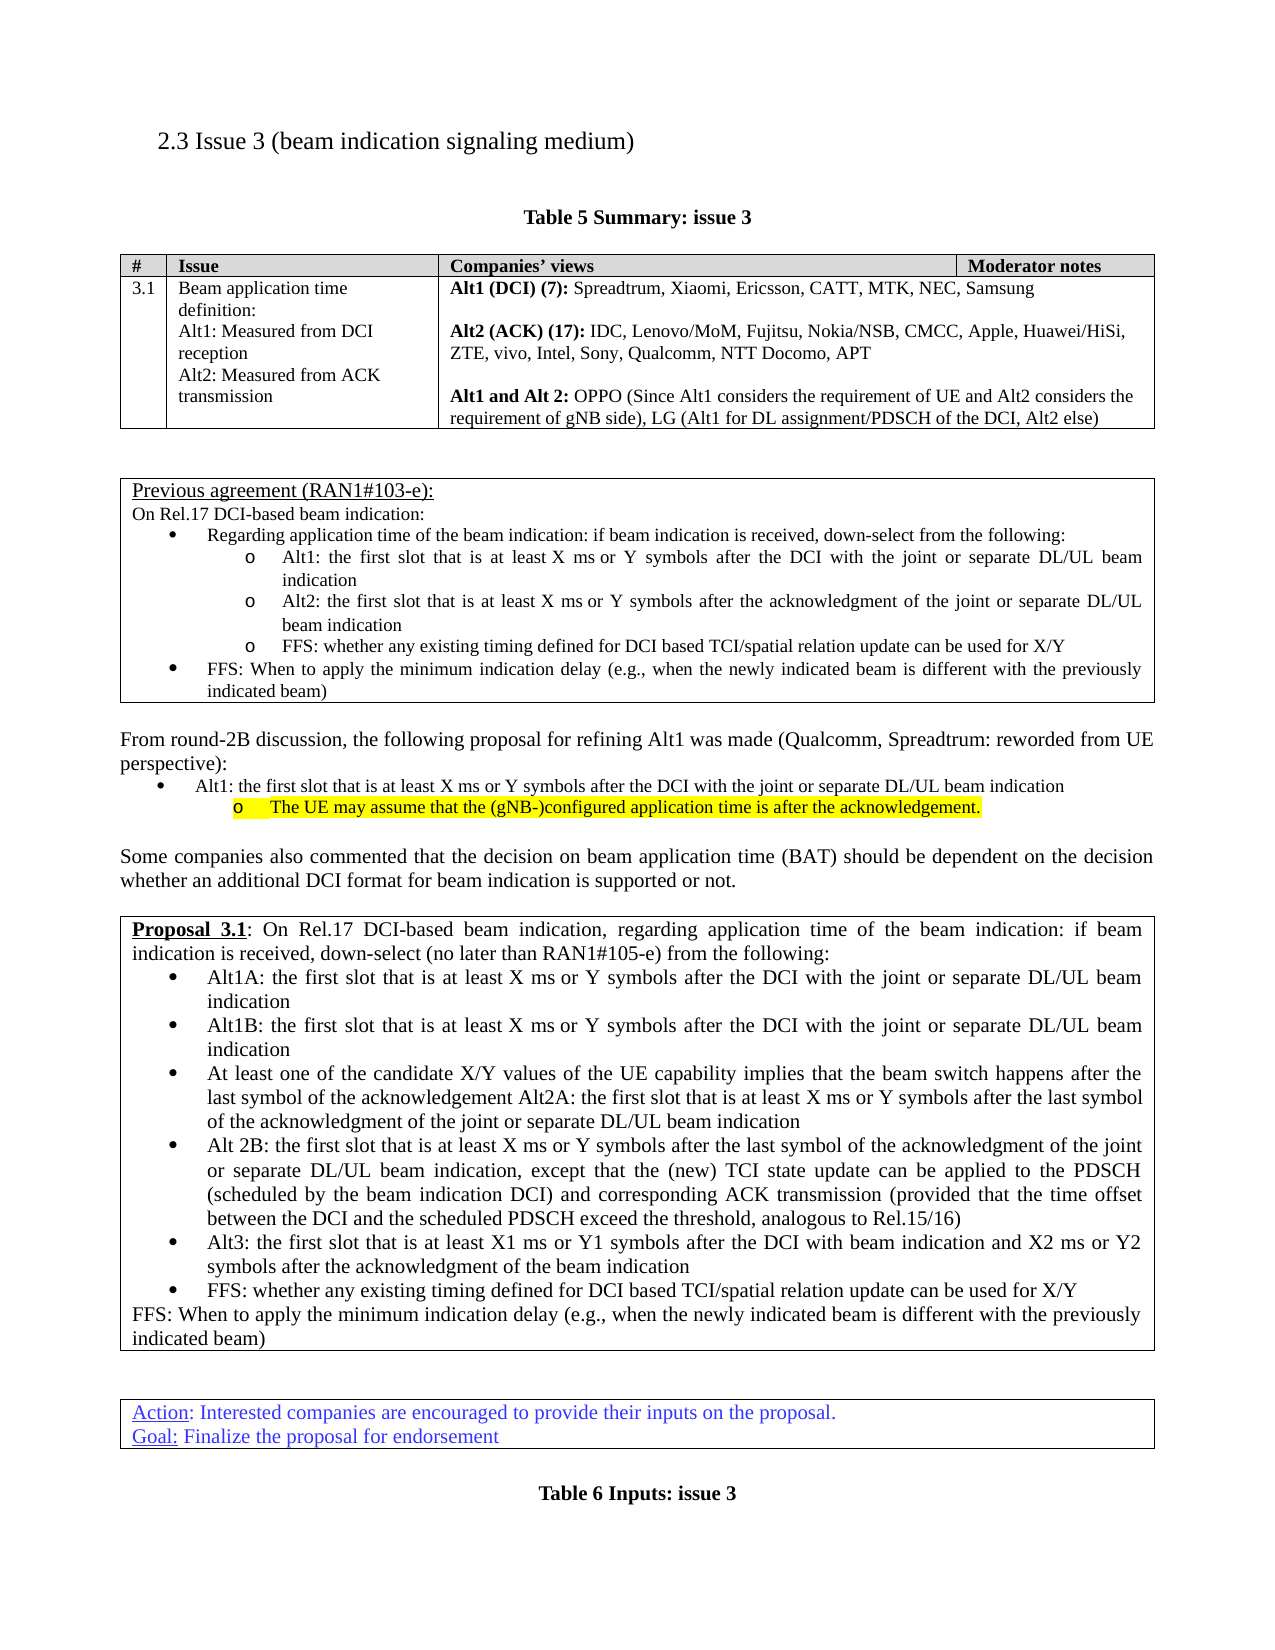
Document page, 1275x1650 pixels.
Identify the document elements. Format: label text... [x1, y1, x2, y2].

table_header Proposal 3.1: On Rel.17 DCI-based beam indication, regarding application time of the beam indication: if beam indication is received, down-select (no later than RAN1#105-e) from the following: Alt1A: the first slot that is at least X ms or Y symbols after the DCI with the joint or separate DL/UL beam indication Alt1B: the first slot that is at least X ms or Y symbols after the DCI with the joint or separate DL/UL beam indication At least one of the candidate X/Y values of the UE capability implies that the beam switch happens after the last symbol of the acknowledgement Alt2A: the first slot that is at least X ms or Y symbols after the last symbol of the acknowledgment of the joint or separate DL/UL beam indication Alt 2B: the first slot that is at least X ms or Y symbols after the last symbol of the acknowledgment of the joint or separate DL/UL beam indication, except that the (new) TCI state update can be applied to the PDSCH (scheduled by the beam indication DCI) and corresponding ACK transmission (provided that the time offset between the DCI and the scheduled PDSCH exceed the threshold, analogous to Rel.15/16) Alt3: the first slot that is at least X1 ms or Y1 symbols after the DCI with beam indication and X2 ms or Y2 symbols after the acknowledgment of the beam indication FFS: whether any existing timing defined for DCI based TCI/spatial relation update can be used for X/Y FFS: When to apply the minimum indication delay (e.g., when the newly indicated beam is different with the previously indicated beam) [121, 917, 1154, 1350]
table_cell 3.1 [121, 277, 166, 428]
table_cell Beam application time definition: Alt1: Measured from DCI reception Alt2: Measured from ACK transmission [167, 277, 438, 428]
table_header Moderator notes [957, 255, 1154, 276]
table_header Issue [167, 255, 438, 276]
table_cell Alt1 (DCI) (7): Spreadtrum, Xiaomi, Ericsson, CATT, MTK, NEC, Samsung Alt2 (ACK) (17): IDC, Lenovo/MoM, Fujitsu, Nokia/NSB, CMCC, Apple, Huawei/HiSi, ZTE, vivo, Intel, Sony, Qualcomm, NTT Docomo, APT Alt1 and Alt 2: OPPO (Since Alt1 considers the requirement of UE and Alt2 considers the requirement of gNB side), LG (Alt1 for DL assignment/PDSCH of the DCI, Alt2 else) [439, 277, 1154, 428]
table_header Action: Interested companies are encouraged to provide their inputs on the proposal. Goal: Finalize the proposal for endorsement [121, 1400, 1154, 1448]
text Some companies also commented that the decision on beam application time (BAT) should be dependent on the decision whether an additional DCI format for beam indication is supported or not. [120, 844, 1155, 892]
list Alt1: the first slot that is at least X ms or Y symbols after the DCI with the joint or separate DL/UL beam indication [157, 775, 1155, 796]
text From round-2B discussion, the following proposal for refining Alt1 was made (Qualcomm, Spreadtrum: reworded from UE perspective): [120, 727, 1155, 775]
text Table 6 Inputs: issue 3 [120, 1473, 1155, 1511]
table_header Previous agreement (RAN1#103-e): On Rel.17 DCI-based beam indication: Regarding application time of the beam indication: if beam indication is received, down-select from the following: Alt1: the first slot that is at least X ms or Y symbols after the DCI with the joint or separate DL/UL beam indication Alt2: the first slot that is at least X ms or Y symbols after the acknowledgment of the joint or separate DL/UL beam indication FFS: whether any existing timing defined for DCI based TCI/spatial relation update can be used for X/Y FFS: When to apply the minimum indication delay (e.g., when the newly indicated beam is different with the previously indicated beam) [121, 479, 1154, 702]
text Table 5 Summary: issue 3 [120, 198, 1155, 236]
list The UE may assume that the (gNB-)configured application time is after the acknowledgement. [270, 796, 1155, 819]
table_header Companies’ views [439, 255, 956, 276]
subtitle Issue 3 (beam indication signaling medium) [157, 122, 1155, 159]
table_header # [121, 255, 166, 276]
